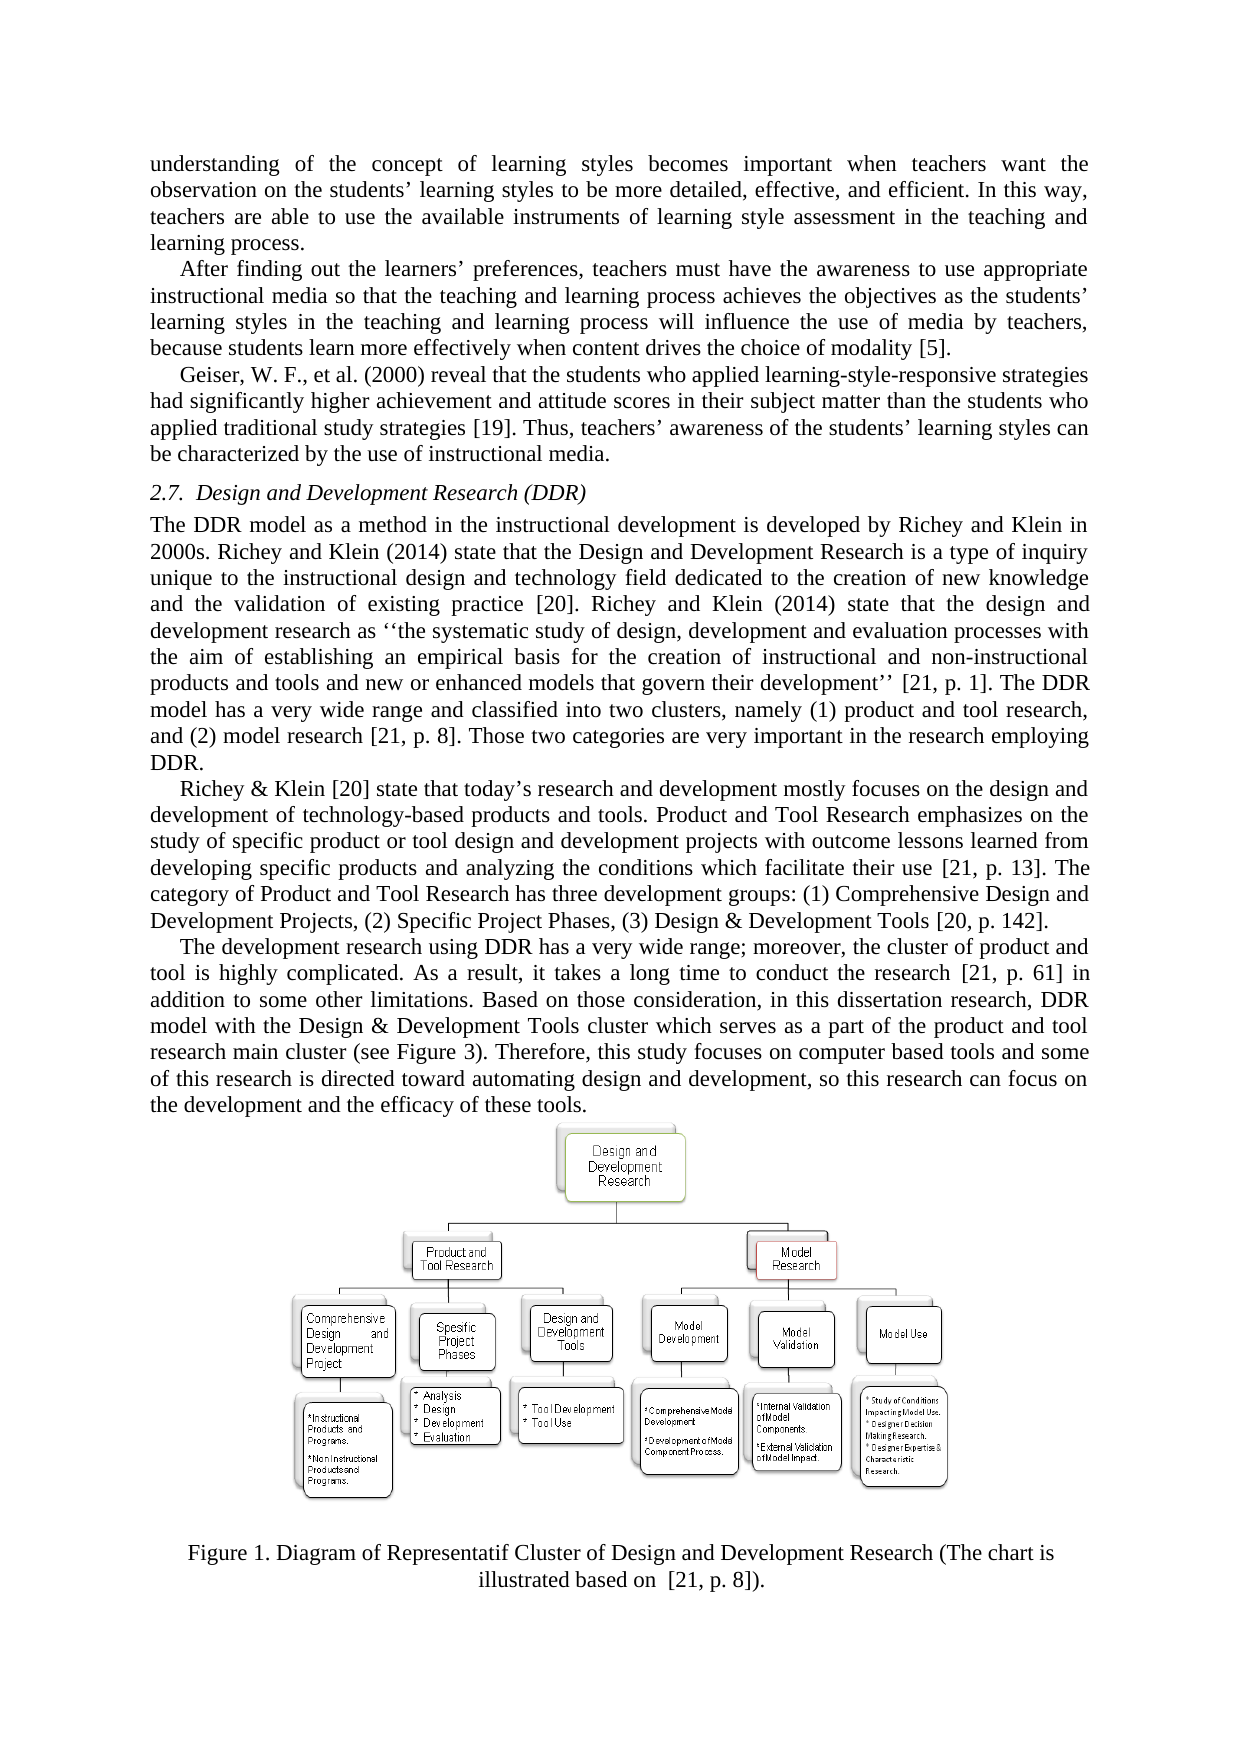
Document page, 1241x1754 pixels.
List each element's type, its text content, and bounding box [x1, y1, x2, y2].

text The development research using DDR has a very wide range; moreover, the cluster of product and tool is highly complicated. As a result, it takes a long time to conduct the research in addition to some other limitations. Based on those consideration, in this dissertation research, DDR model with the Design & Development Tools cluster which serves as a part of the product and tool research main cluster (see Figure 3). Therefore, this study focuses on computer based tools and some of this research is directed toward automating design and development, so this research can focus on the development and the efficacy of these tools. [150, 933, 1090, 1117]
text Geiser, W. F., et al. (2000) reveal that the students who applied learning-style-responsive strategies had significantly higher achievement and attitude scores in their subject matter than the students who applied traditional study strategies . Thus, teachers’ awareness of the students’ learning styles can be characterized by the use of instructional media. [150, 361, 1090, 466]
subtitle Design and Development Research (DDR) [150, 479, 1090, 505]
text After finding out the learners’ preferences, teachers must have the awareness to use appropriate instructional media so that the teaching and learning process achieves the objectives as the students’ learning styles in the teaching and learning process will influence the use of media by teachers, because students learn more effectively when content drives the choice of modality . [150, 255, 1090, 361]
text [150, 150, 1090, 255]
text Figure 1. Diagram of Representatif Cluster of Design and Development Research (The chart is illustrated based on ). [153, 1539, 1090, 1592]
picture [287, 1117, 954, 1518]
text Richey & Klein state that today’s research and development mostly focuses on the design and development of technology-based products and tools. Product and Tool Research emphasizes on the study of specific product or tool design and development projects with outcome lessons learned from developing specific products and analyzing the conditions which facilitate their use . The category of Product and Tool Research has three development groups: (1) Comprehensive Design and Development Projects, (2) Specific Project Phases, (3) Design & Development Tools . [150, 775, 1090, 933]
text The DDR model as a method in the instructional development is developed by Richey and Klein in 2000s. Richey and Klein (2014) state that the Design and Development Research is a type of inquiry unique to the instructional design and technology field dedicated to the creation of new knowledge and the validation of existing practice . Richey and Klein (2014) state that the design and development research as ‘‘the systematic study of design, development and evaluation processes with the aim of establishing an empirical basis for the creation of instructional and non-instructional products and tools and new or enhanced models that govern their development’’ . The DDR model has a very wide range and classified into two clusters, namely (1) product and tool research, and (2) model research . Those two categories are very important in the research employing DDR. [150, 511, 1090, 775]
